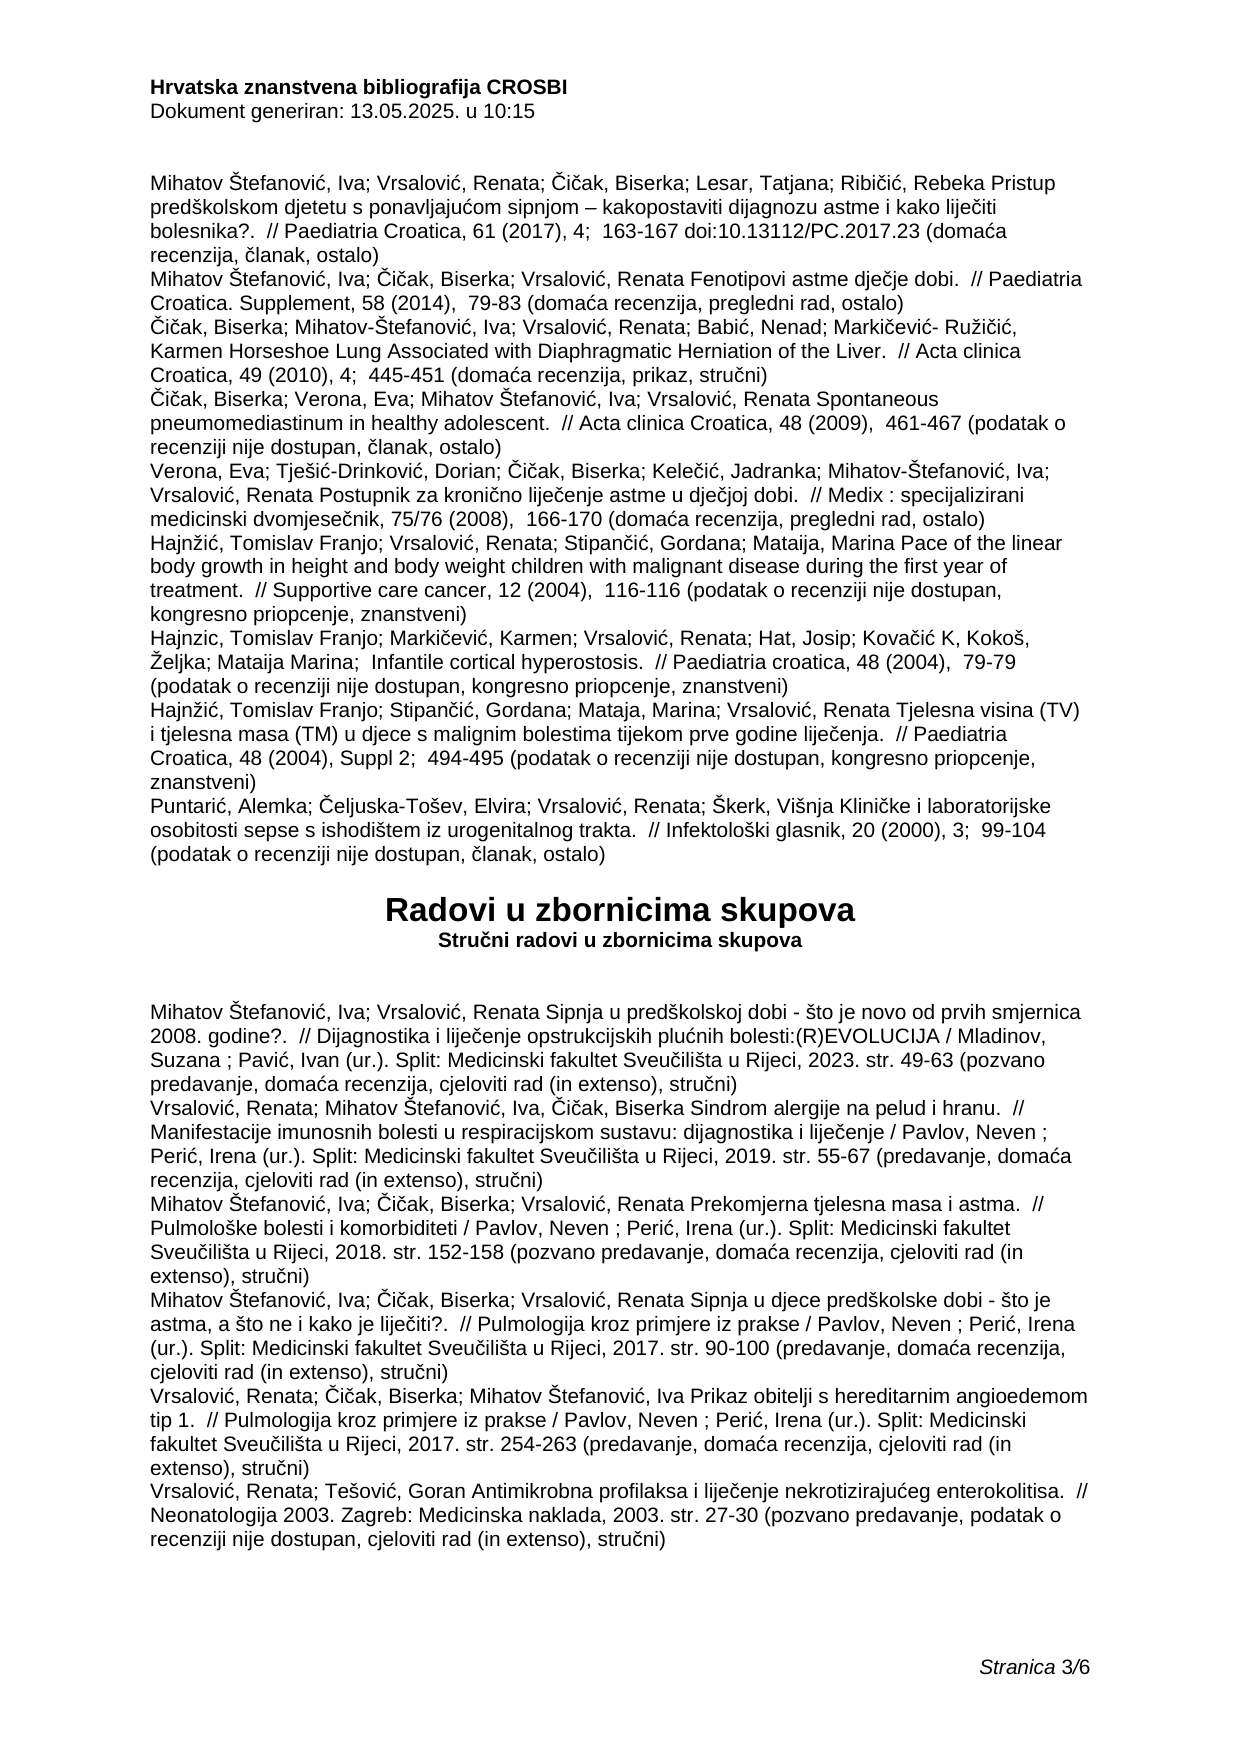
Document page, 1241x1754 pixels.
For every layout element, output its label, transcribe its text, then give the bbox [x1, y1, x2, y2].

text Vrsalović, Renata; Mihatov Štefanović, Iva, Čičak, Biserka [150, 1096, 1090, 1192]
subtitle Radovi u zbornicima skupova [150, 890, 1090, 928]
text Hajnžić, Tomislav Franjo; Stipančić, Gordana; Mataja, Marina; Vrsalović, Renata [150, 698, 1090, 794]
text Vrsalović, Renata; Tešović, Goran [150, 1479, 1090, 1551]
text Mihatov Štefanović, Iva; Vrsalović, Renata [150, 1000, 1090, 1096]
text Mihatov Štefanović, Iva; Vrsalović, Renata; Čičak, Biserka; Lesar, Tatjana; Ribičić, Rebeka [150, 171, 1090, 267]
text Mihatov Štefanović, Iva; Čičak, Biserka; Vrsalović, Renata [150, 1192, 1090, 1288]
subtitle Stručni radovi u zbornicima skupova [150, 928, 1090, 952]
text Verona, Eva; Tješić-Drinković, Dorian; Čičak, Biserka; Kelečić, Jadranka; Mihatov-Štefanović, Iva; Vrsalović, Renata [150, 458, 1090, 530]
text Vrsalović, Renata; Čičak, Biserka; Mihatov Štefanović, Iva [150, 1383, 1090, 1479]
text Hajnžić, Tomislav Franjo; Vrsalović, Renata; Stipančić, Gordana; Mataija, Marina [150, 530, 1090, 626]
text Čičak, Biserka; Verona, Eva; Mihatov Štefanović, Iva; Vrsalović, Renata [150, 387, 1090, 458]
text Mihatov Štefanović, Iva; Čičak, Biserka; Vrsalović, Renata [150, 267, 1090, 315]
text Puntarić, Alemka; Čeljuska-Tošev, Elvira; Vrsalović, Renata; Škerk, Višnja [150, 794, 1090, 866]
text Čičak, Biserka; Mihatov-Štefanović, Iva; Vrsalović, Renata; Babić, Nenad; Markičević- Ružičić, Karmen [150, 315, 1090, 387]
text Mihatov Štefanović, Iva; Čičak, Biserka; Vrsalović, Renata [150, 1288, 1090, 1383]
text Hajnzic, Tomislav Franjo; Markičević, Karmen; Vrsalović, Renata; Hat, Josip; Kovačić K, Kokoš, Željka; Mataija Marina; [150, 626, 1090, 698]
